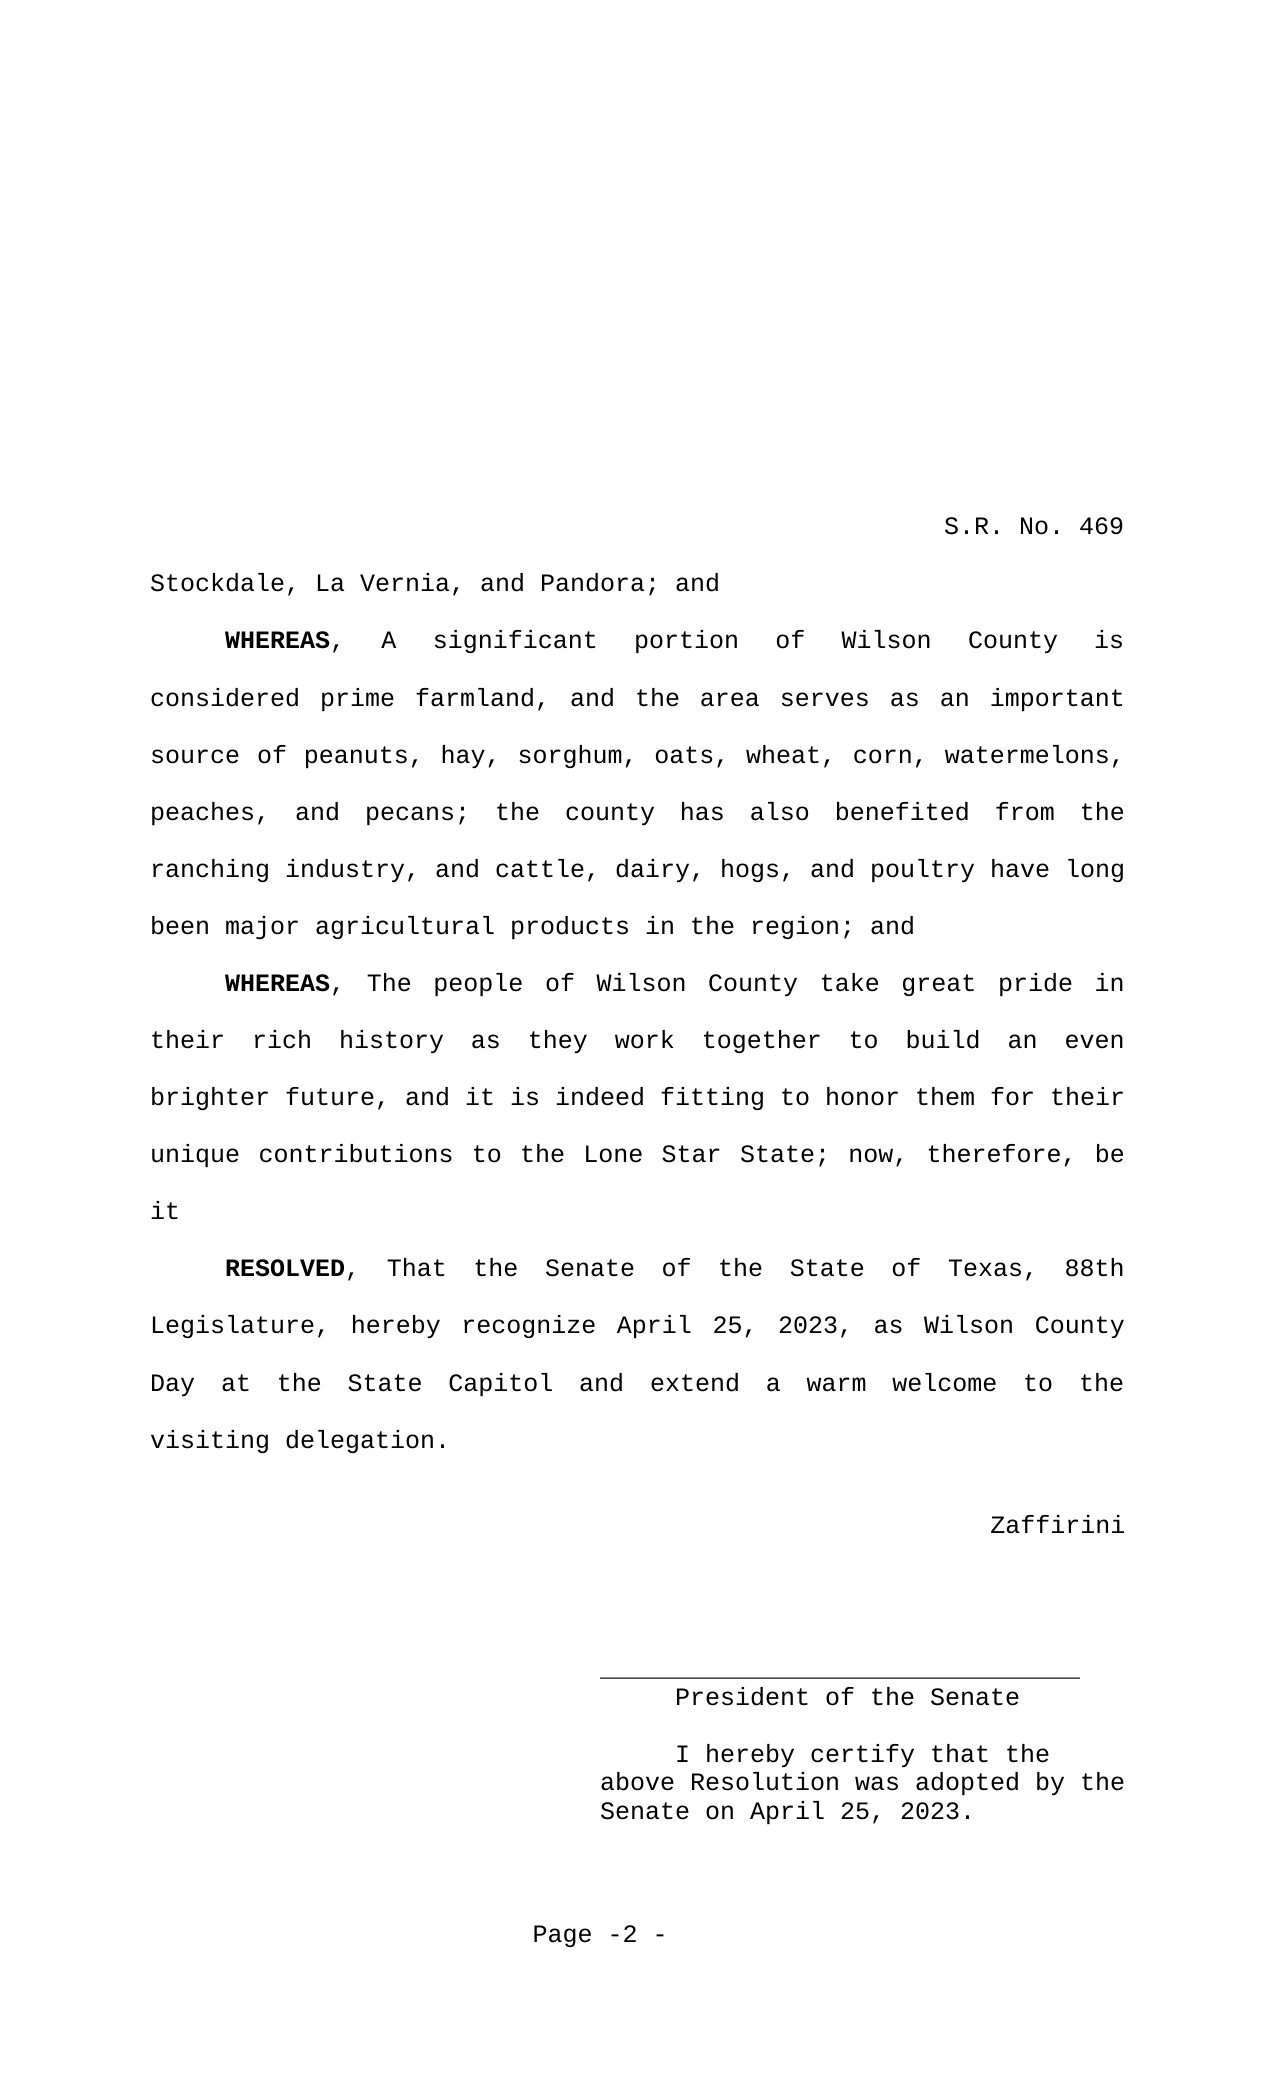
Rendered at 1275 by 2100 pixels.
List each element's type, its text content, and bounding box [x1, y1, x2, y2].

text RESOLVED, That the Senate of the State of Texas, 88th Legislature, hereby recognize April 25, 2023, as Wilson County Day at the State Capitol and extend a warm welcome to the visiting delegation. [150, 1256, 1125, 1456]
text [150, 571, 1125, 599]
text WHEREAS, The people of Wilson County take great pride in their rich history as they work together to build an even brighter future, and it is indeed fitting to honor them for their unique contributions to the Lone Star State; now, therefore, be it [150, 970, 1125, 1227]
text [600, 1570, 1125, 1855]
text Zaffirini [150, 1513, 1125, 1541]
text WHEREAS, A significant portion of Wilson County is considered prime farmland, and the area serves as an important source of peanuts, hay, sorghum, oats, wheat, corn, watermelons, peaches, and pecans; the county has also benefited from the ranching industry, and cattle, dairy, hogs, and poultry have long been major agricultural products in the region; and [150, 628, 1125, 942]
